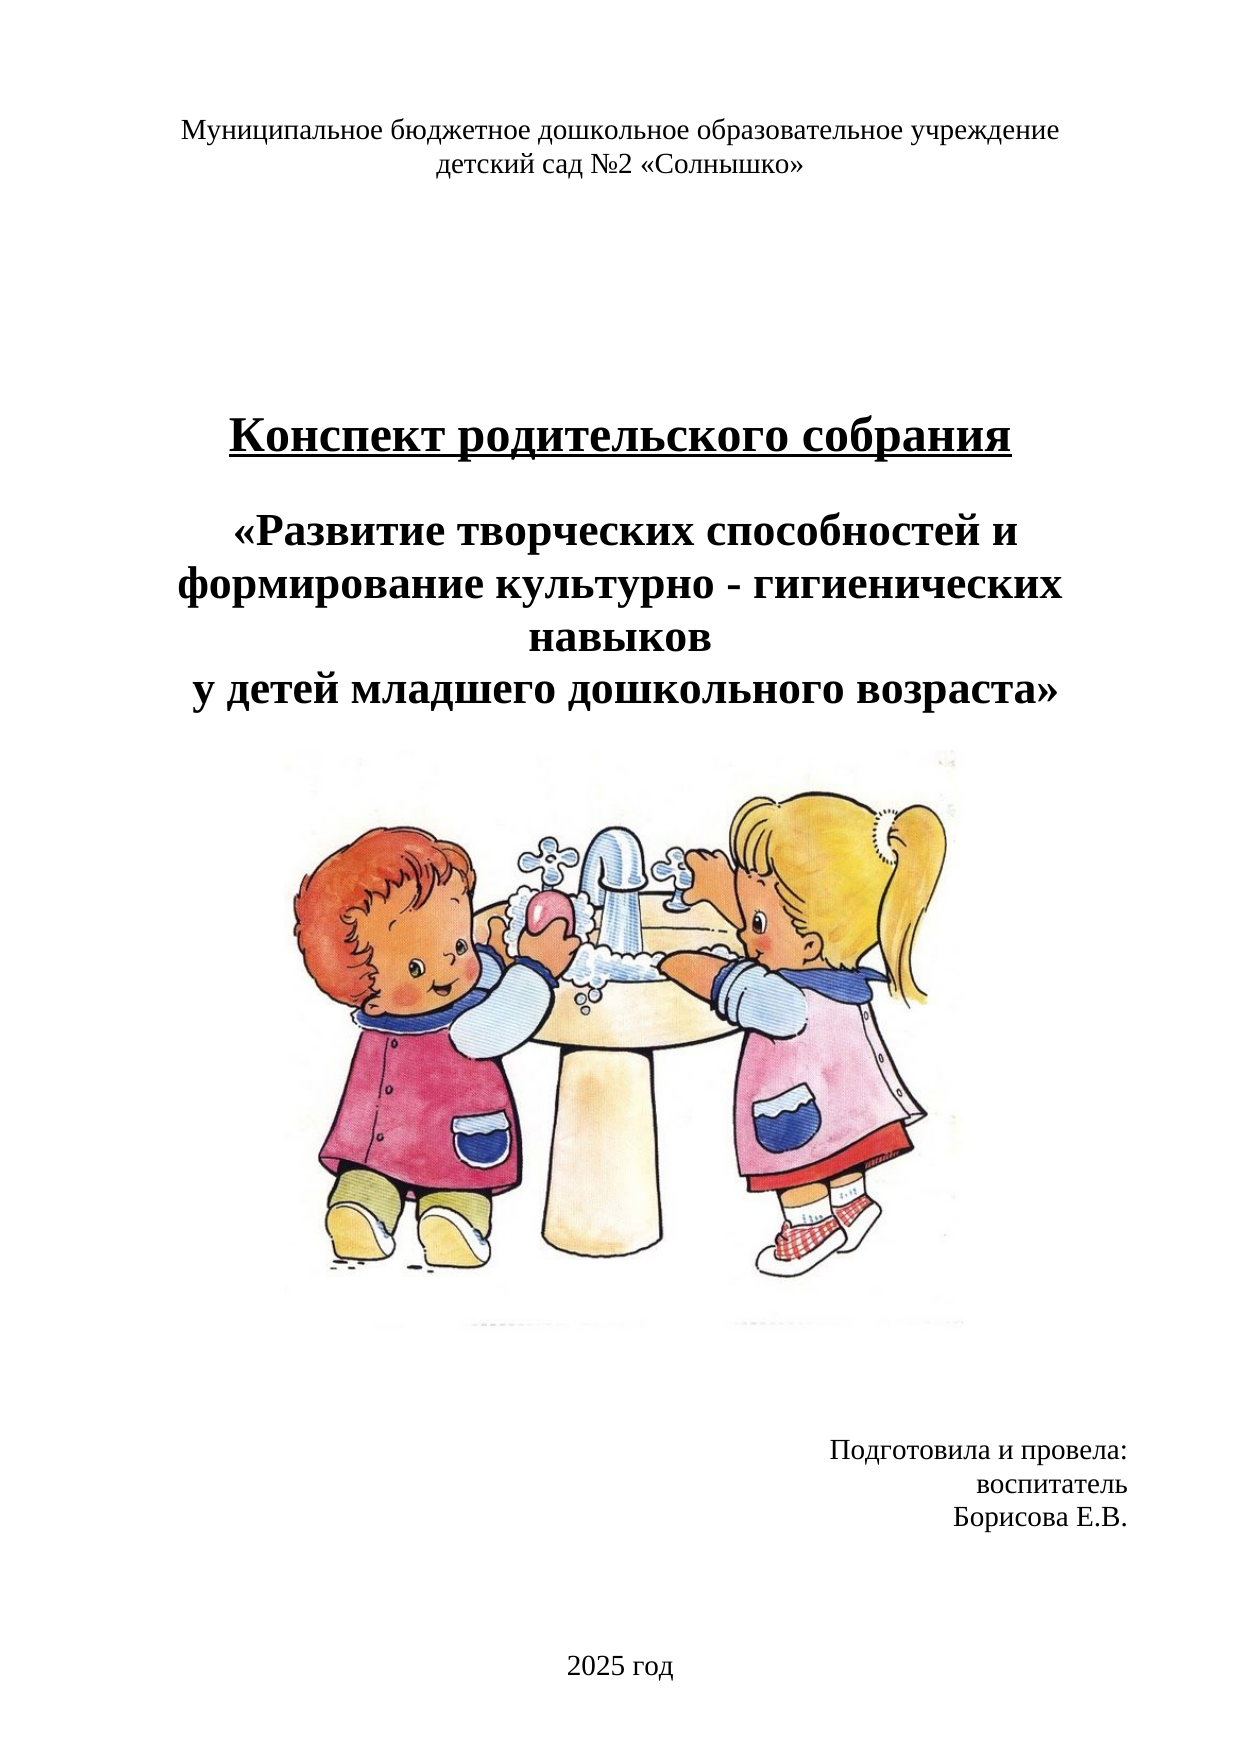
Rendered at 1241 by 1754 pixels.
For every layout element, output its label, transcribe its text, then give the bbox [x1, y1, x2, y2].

text «Развитие творческих способностей и формирование культурно - гигиенических навыков [112, 503, 1128, 661]
text Подготовила и провела: [112, 1432, 1128, 1466]
text у детей младшего дошкольного возраста» [112, 661, 1128, 713]
text Борисова Е.В. [112, 1499, 1128, 1533]
picture [284, 750, 964, 1332]
text Муниципальное бюджетное дошкольное образовательное учреждение [112, 112, 1128, 146]
text детский сад №2 «Солнышко» [112, 146, 1128, 179]
text Конспект родительского собрания [112, 404, 1128, 462]
text 2025 год [112, 1648, 1128, 1681]
text воспитатель [112, 1466, 1128, 1499]
